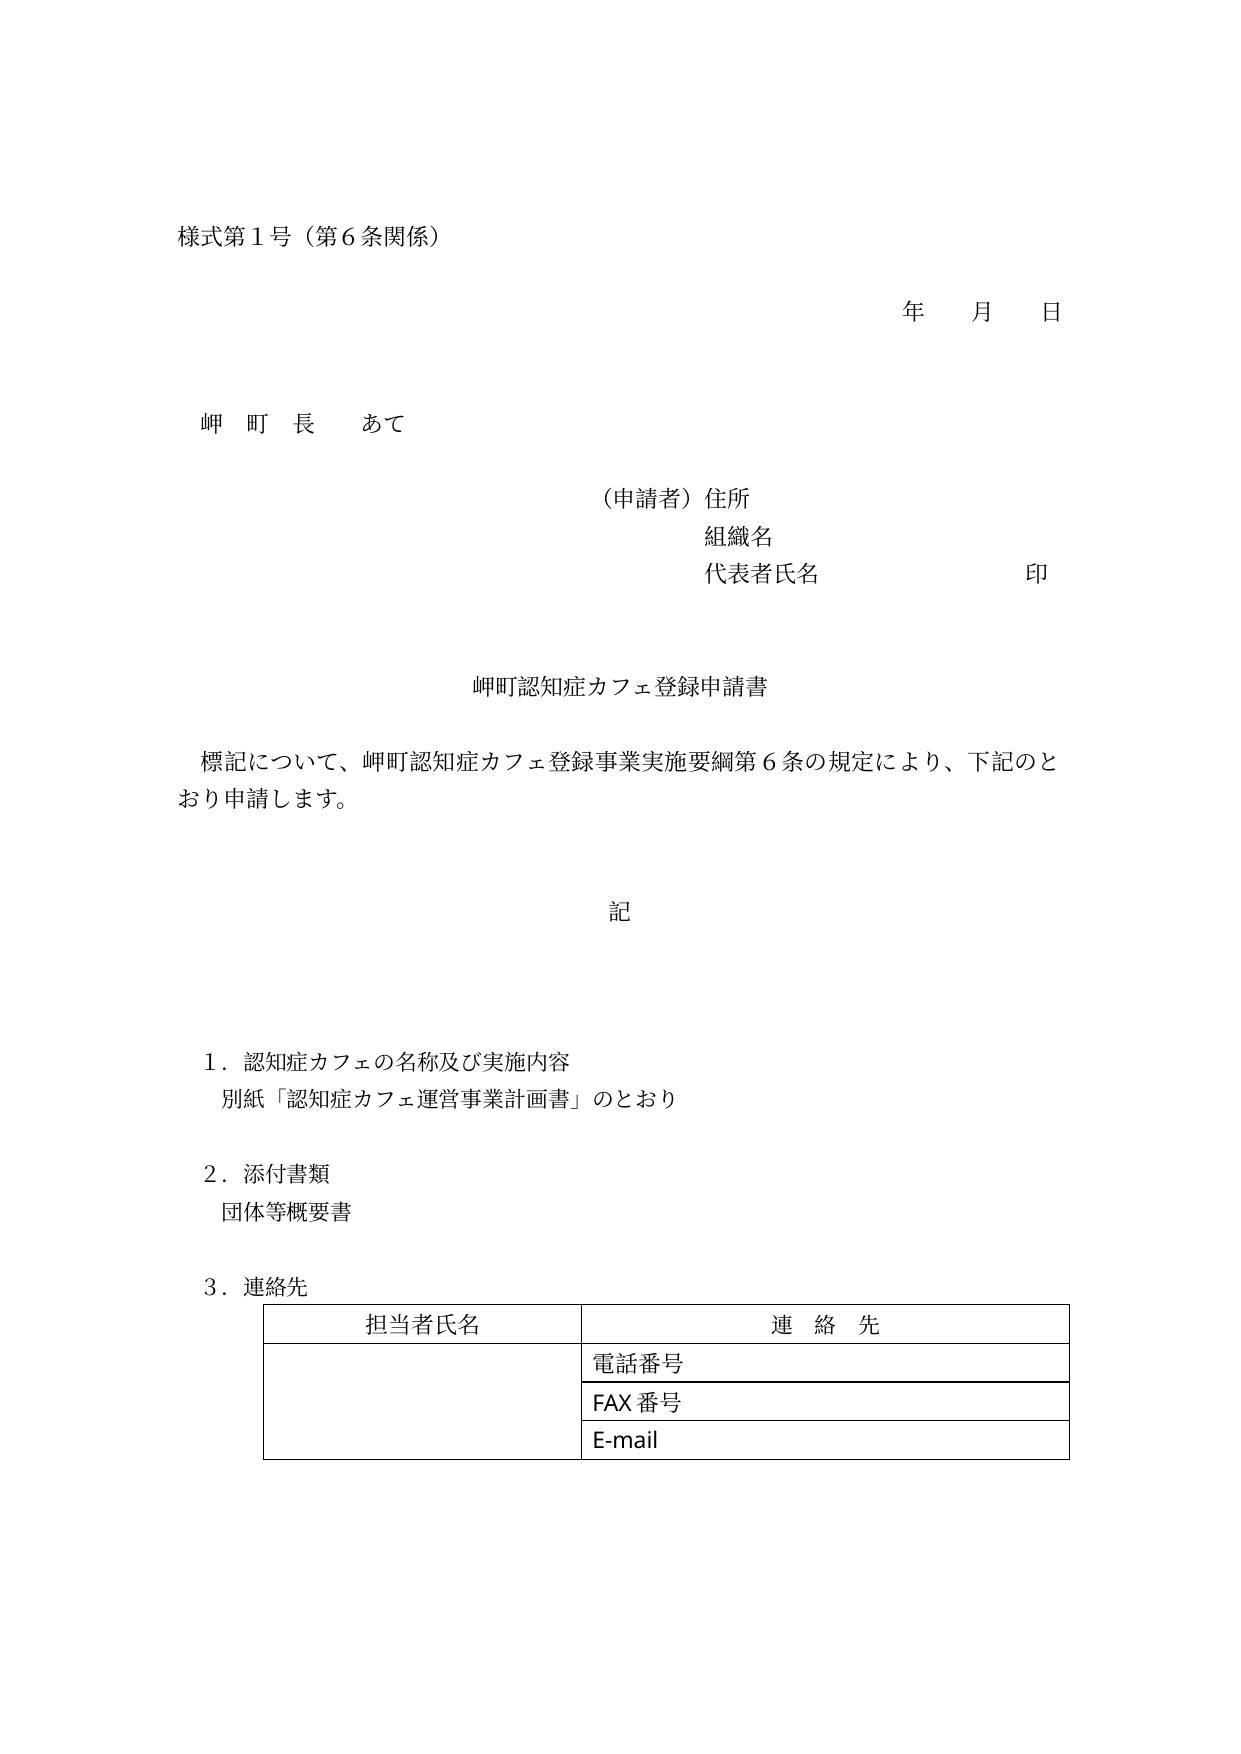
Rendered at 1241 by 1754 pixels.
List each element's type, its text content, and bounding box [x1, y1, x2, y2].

text （申請者）住所 [177, 479, 1063, 517]
text 標記について、岬町認知症カフェ登録事業実施要綱第６条の規定により、下記のとおり申請します。 [177, 742, 1063, 817]
text 組織名 [177, 517, 1063, 554]
text 別紙「認知症カフェ運営事業計画書」のとおり [177, 1079, 1063, 1117]
table_cell 電話番号 [582, 1344, 1069, 1381]
subtitle 記 [177, 892, 1063, 929]
text １．認知症カフェの名称及び実施内容 [177, 1042, 1063, 1079]
text 代表者氏名 印 [177, 554, 1063, 592]
text 様式第１号（第６条関係） [177, 217, 1063, 254]
table_cell [264, 1344, 581, 1458]
table_header 連 絡 先 [582, 1305, 1069, 1343]
table_cell FAX番号 [582, 1383, 1069, 1420]
text 岬町認知症カフェ登録申請書 [177, 667, 1063, 704]
table_cell E-mail [582, 1421, 1069, 1458]
text ３．連絡先 [177, 1267, 1063, 1304]
table_header 担当者氏名 [264, 1305, 581, 1343]
text 年 月 日 [177, 292, 1063, 329]
text 団体等概要書 [177, 1192, 1063, 1229]
text 岬 町 長 あて [177, 404, 1063, 442]
text ２．添付書類 [177, 1154, 1063, 1192]
